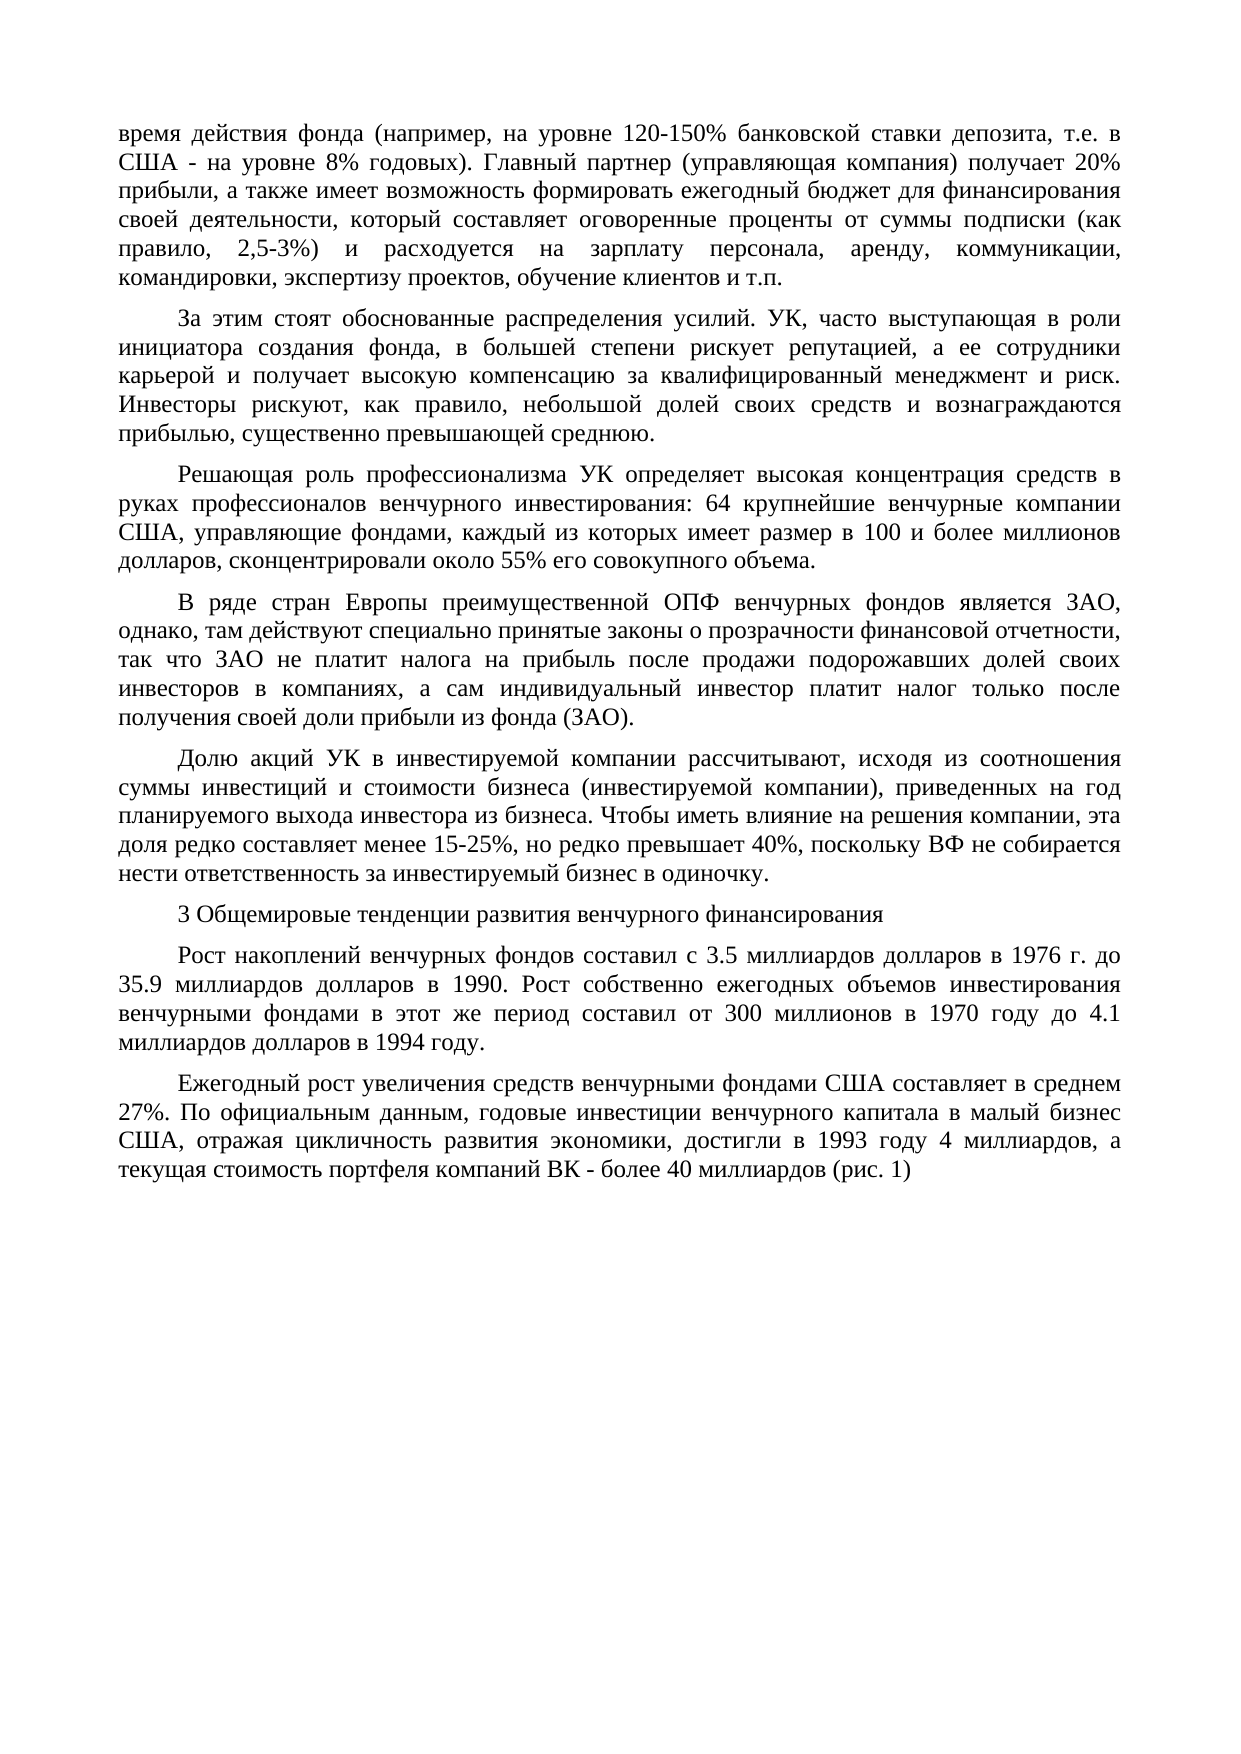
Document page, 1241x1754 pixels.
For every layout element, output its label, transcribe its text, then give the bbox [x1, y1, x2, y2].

text Рост накоплений венчурных фондов составил с 3.5 миллиардов долларов в 1976 г. до 35.9 миллиардов долларов в 1990. Рост собственно ежегодных объемов инвестирования венчурными фондами в этот же период составил от 300 миллионов в 1970 году до 4.1 миллиардов долларов в 1994 году. [118, 941, 1122, 1056]
text За этим стоят обоснованные распределения усилий. УК, часто выступающая в роли инициатора создания фонда, в большей степени рискует репутацией, а ее сотрудники карьерой и получает высокую компенсацию за квалифицированный менеджмент и риск. Инвесторы рискуют, как правило, небольшой долей своих средств и вознаграждаются прибылью, существенно превышающей среднюю. [118, 303, 1122, 447]
text 3 Общемировые тенденции развития венчурного финансирования [118, 899, 1122, 928]
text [118, 118, 1122, 291]
text Ежегодный рост увеличения средств венчурными фондами США составляет в среднем 27%. По официальным данным, годовые инвестиции венчурного капитала в малый бизнес США, отражая цикличность развития экономики, достигли в 1993 году 4 миллиардов, а текущая стоимость портфеля компаний ВК - более 40 миллиардов (рис. 1) [118, 1068, 1122, 1183]
text Долю акций УК в инвестируемой компании рассчитывают, исходя из соотношения суммы инвестиций и стоимости бизнеса (инвестируемой компании), приведенных на год планируемого выхода инвестора из бизнеса. Чтобы иметь влияние на решения компании, эта доля редко составляет менее 15-25%, но редко превышает 40%, поскольку ВФ не собирается нести ответственность за инвестируемый бизнес в одиночку. [118, 743, 1122, 887]
text В ряде стран Европы преимущественной ОПФ венчурных фондов является ЗАО, однако, там действуют специально принятые законы о прозрачности финансовой отчетности, так что ЗАО не платит налога на прибыль после продажи подорожавших долей своих инвесторов в компаниях, а сам индивидуальный инвестор платит налог только после получения своей доли прибыли из фонда (ЗАО). [118, 587, 1122, 731]
text Решающая роль профессионализма УК определяет высокая концентрация средств в руках профессионалов венчурного инвестирования: 64 крупнейшие венчурные компании США, управляющие фондами, каждый из которых имеет размер в 100 и более миллионов долларов, сконцентрировали около 55% его совокупного объема. [118, 459, 1122, 574]
